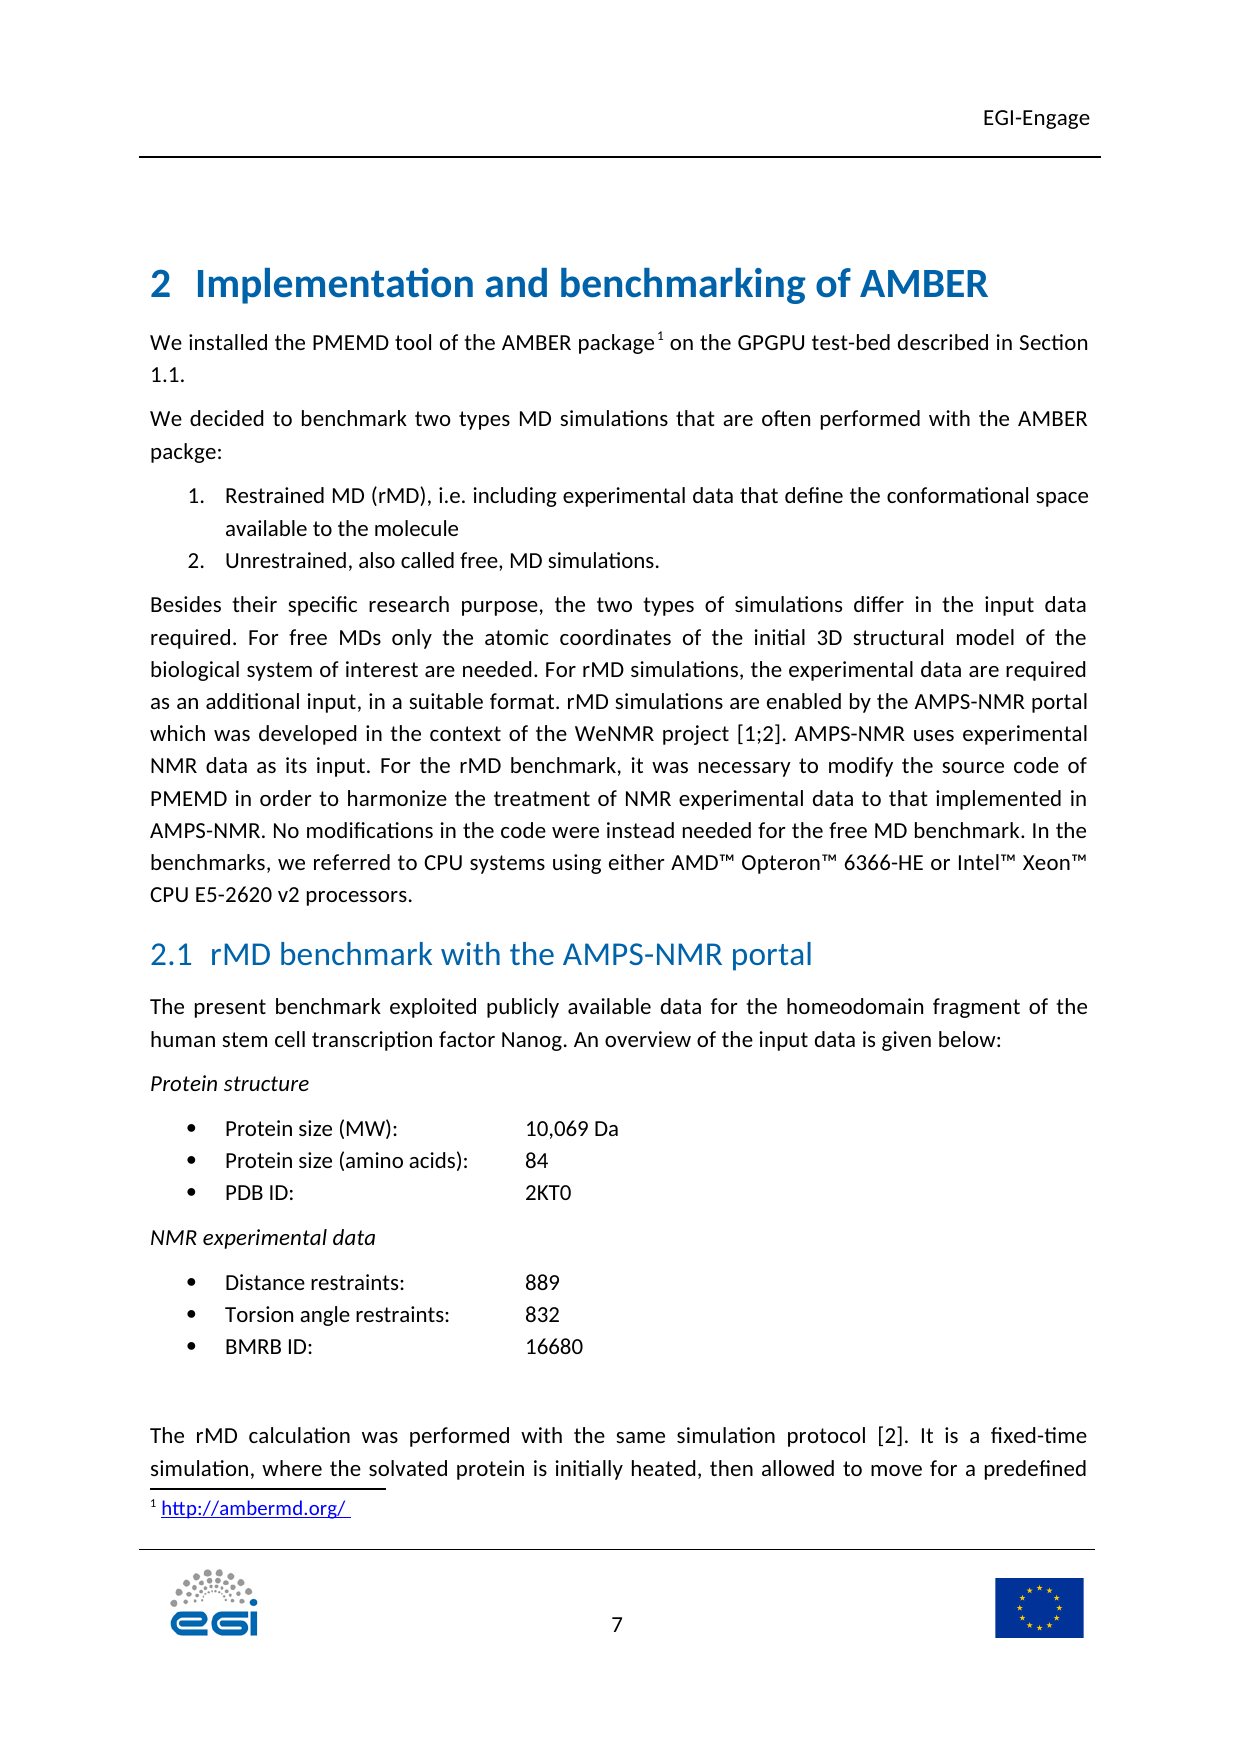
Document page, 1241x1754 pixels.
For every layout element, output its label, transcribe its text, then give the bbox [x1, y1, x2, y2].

picture [995, 1578, 1084, 1638]
list Protein size (amino acids): 84 [187, 1146, 1090, 1174]
text The present benchmark exploited publicly available data for the homeodomain fragment of the human stem cell transcription factor Nanog. An overview of the input data is given below: [150, 992, 1090, 1053]
text Protein structure [150, 1069, 1090, 1097]
list Restrained MD (rMD), i.e. including experimental data that define the conformational space available to the molecule [187, 481, 1090, 542]
list Unrestrained, also called free, MD simulations. [187, 546, 1090, 574]
list BMRB ID: 16680 [187, 1332, 1090, 1360]
text We installed the PMEMD tool of the AMBER package on the GPGPU test-bed described in Section 1.1. [150, 328, 1090, 388]
subtitle rMD benchmark with the AMPS-NMR portal [150, 933, 1090, 974]
subtitle Implementation and benchmarking of AMBER [150, 257, 1090, 308]
list PDB ID: 2KT0 [187, 1178, 1090, 1206]
list Distance restraints: 889 [187, 1268, 1090, 1296]
list Protein size (MW): 10,069 Da [187, 1114, 1090, 1142]
list Torsion angle restraints: 832 [187, 1300, 1090, 1328]
text We decided to benchmark two types MD simulations that are often performed with the AMBER packge: [150, 404, 1090, 465]
text NMR experimental data [150, 1223, 1090, 1251]
text Besides their specific research purpose, the two types of simulations differ in the input data required. For free MDs only the atomic coordinates of the initial 3D structural model of the biological system of interest are needed. For rMD simulations, the experimental data are required as an additional input, in a suitable format. rMD simulations are enabled by the AMPS-NMR portal which was developed in the context of the WeNMR project [1;2]. AMPS-NMR uses experimental NMR data as its input. For the rMD benchmark, it was necessary to modify the source code of PMEMD in order to harmonize the treatment of NMR experimental data to that implemented in AMPS-NMR. No modifications in the code were instead needed for the free MD benchmark. In the benchmarks, we referred to CPU systems using either AMD™ Opteron™ 6366-HE or Intel™ Xeon™ CPU E5-2620 v2 processors. [150, 591, 1090, 908]
picture [150, 1567, 276, 1638]
